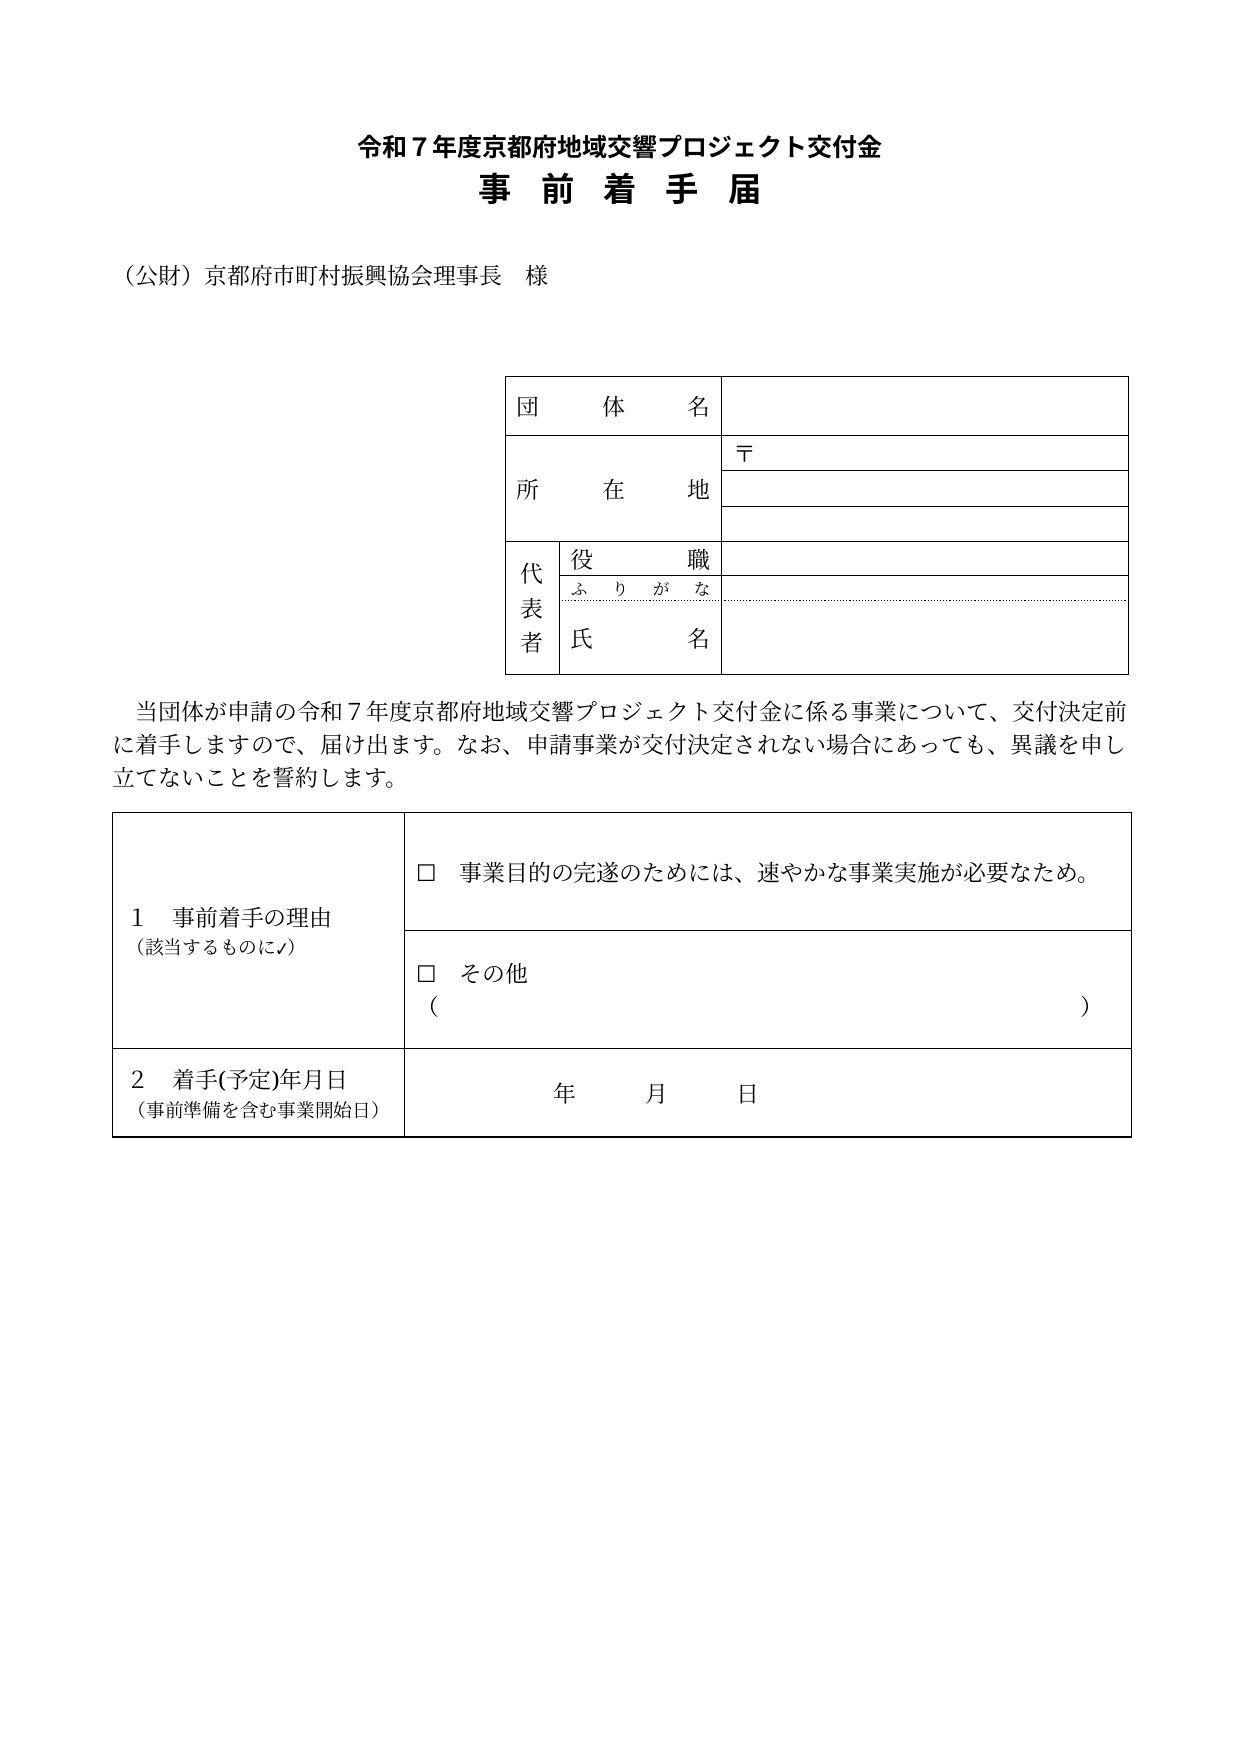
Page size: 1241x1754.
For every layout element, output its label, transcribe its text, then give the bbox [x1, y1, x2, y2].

table_cell [722, 600, 1128, 674]
table_cell 代表者 [506, 542, 559, 674]
table_cell [722, 576, 1128, 600]
table_cell 氏名 [560, 600, 721, 674]
table_cell 年 月 日 [405, 1049, 1131, 1136]
table_cell ２ 着手(予定)年月日 （事前準備を含む事業開始日） [113, 1049, 404, 1136]
table_header [722, 377, 1128, 435]
table_cell [722, 471, 1128, 506]
table_cell その他 （ ） [405, 931, 1131, 1048]
text （公財）京都府市町村振興協会理事長 様 [112, 258, 1128, 291]
text 事前着手届 [112, 163, 1128, 211]
table_header 事業目的の完遂のためには、速やかな事業実施が必要なため。 [405, 813, 1131, 930]
table_cell [722, 507, 1128, 541]
table_cell ふりがな [560, 576, 721, 600]
table_header 団体名 [506, 377, 721, 435]
text 令和７年度京都府地域交響プロジェクト交付金 [112, 127, 1128, 163]
table_cell [722, 542, 1128, 575]
text 当団体が申請の令和７年度京都府地域交響プロジェクト交付金に係る事業について、交付決定前に着手しますので、届け出ます。なお、申請事業が交付決定されない場合にあっても、異議を申し立てないことを誓約します。 [112, 694, 1128, 793]
table_header １ 事前着手の理由 （該当するものに✔） [113, 813, 404, 1048]
table_cell 所在地 [506, 436, 721, 541]
table_cell 役職 [560, 542, 721, 575]
table_cell 〒 [722, 436, 1128, 470]
